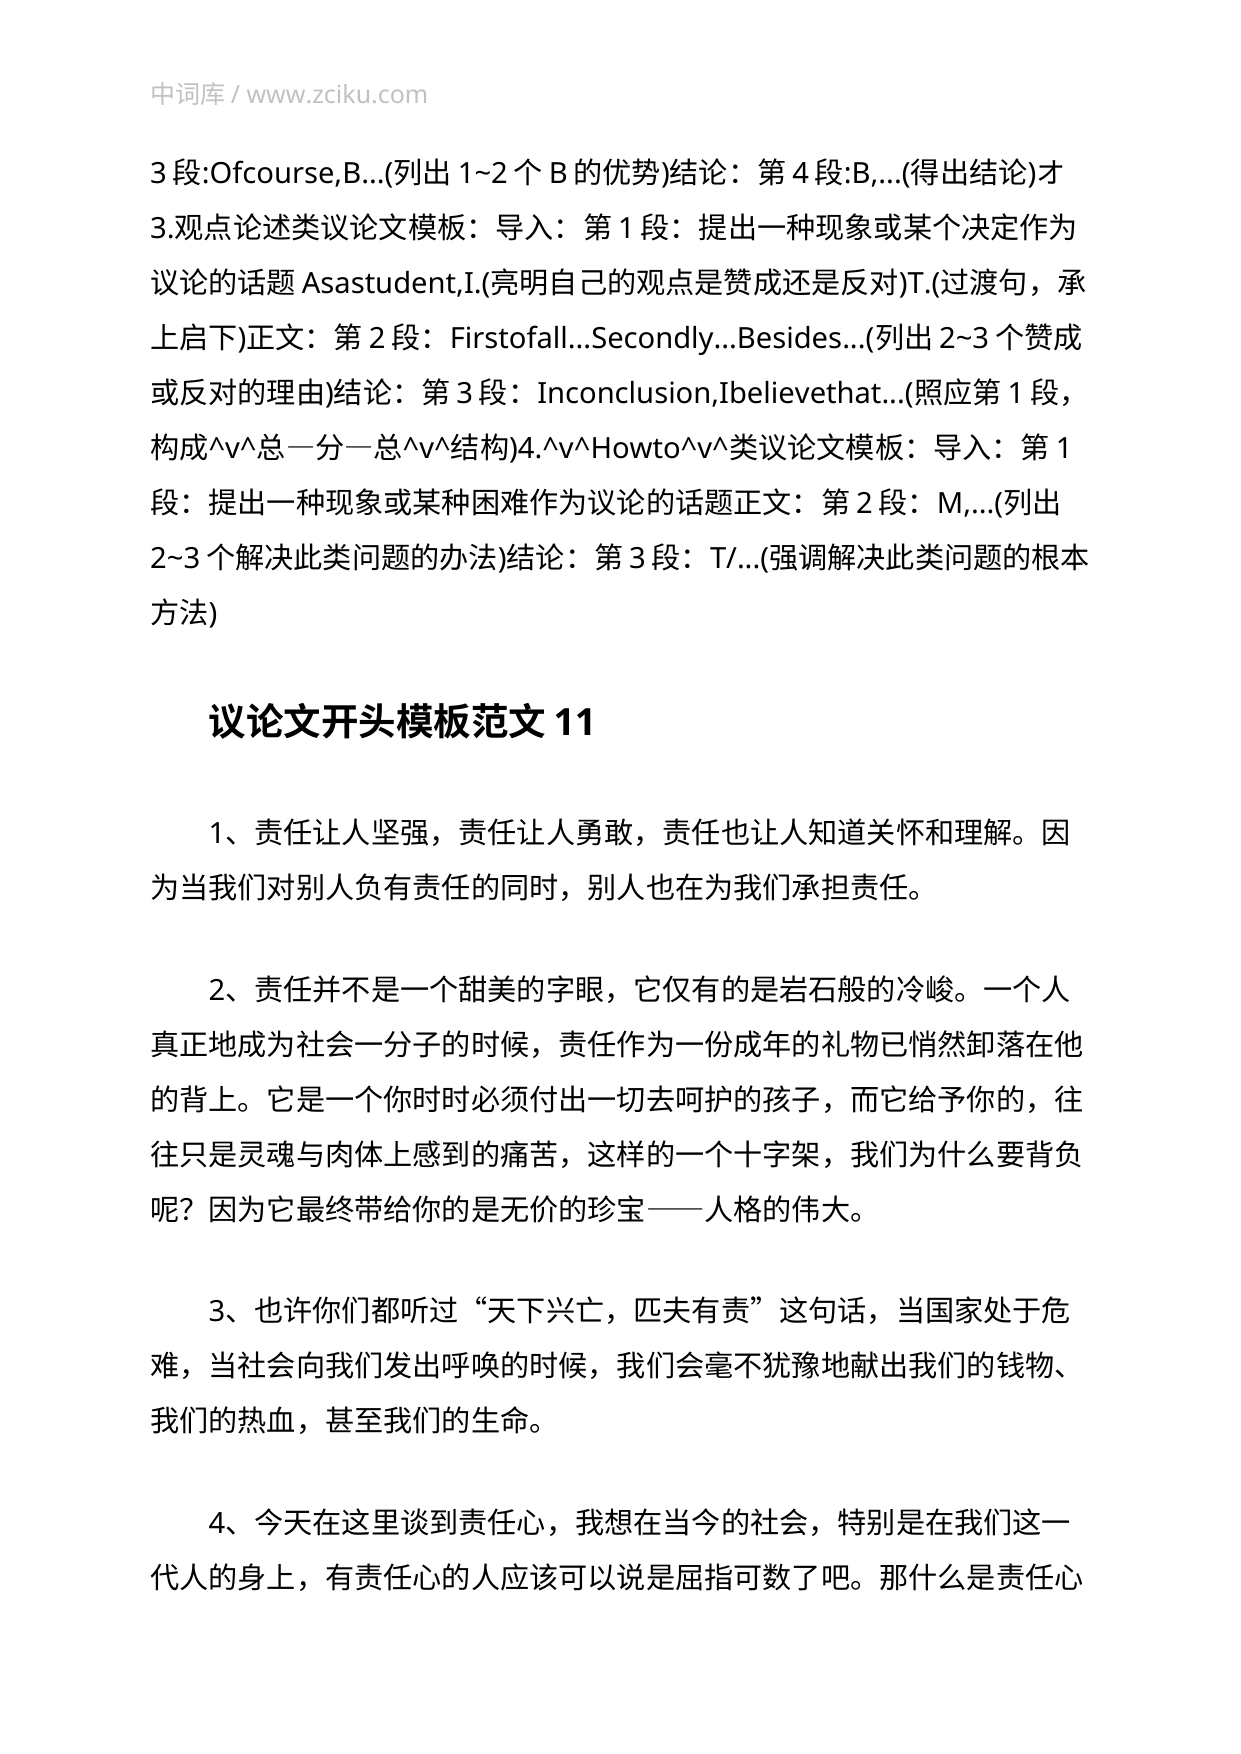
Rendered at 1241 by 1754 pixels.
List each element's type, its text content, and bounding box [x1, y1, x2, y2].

text 1、责任让人坚强，责任让人勇敢，责任也让人知道关怀和理解。因为当我们对别人负有责任的同时，别人也在为我们承担责任。 [150, 809, 1090, 907]
text 议论文开头模板范文11 [150, 692, 1090, 746]
text 2、责任并不是一个甜美的字眼，它仅有的是岩石般的冷峻。一个人真正地成为社会一分子的时候，责任作为一份成年的礼物已悄然卸落在他的背上。它是一个你时时必须付出一切去呵护的孩子，而它给予你的，往往只是灵魂与肉体上感到的痛苦，这样的一个十字架，我们为什么要背负呢？因为它最终带给你的是无价的珍宝——人格的伟大。 [150, 966, 1090, 1228]
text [150, 150, 1090, 632]
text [150, 1499, 1090, 1597]
text 3、也许你们都听过“天下兴亡，匹夫有责”这句话，当国家处于危难，当社会向我们发出呼唤的时候，我们会毫不犹豫地献出我们的钱物、我们的热血，甚至我们的生命。 [150, 1288, 1090, 1440]
